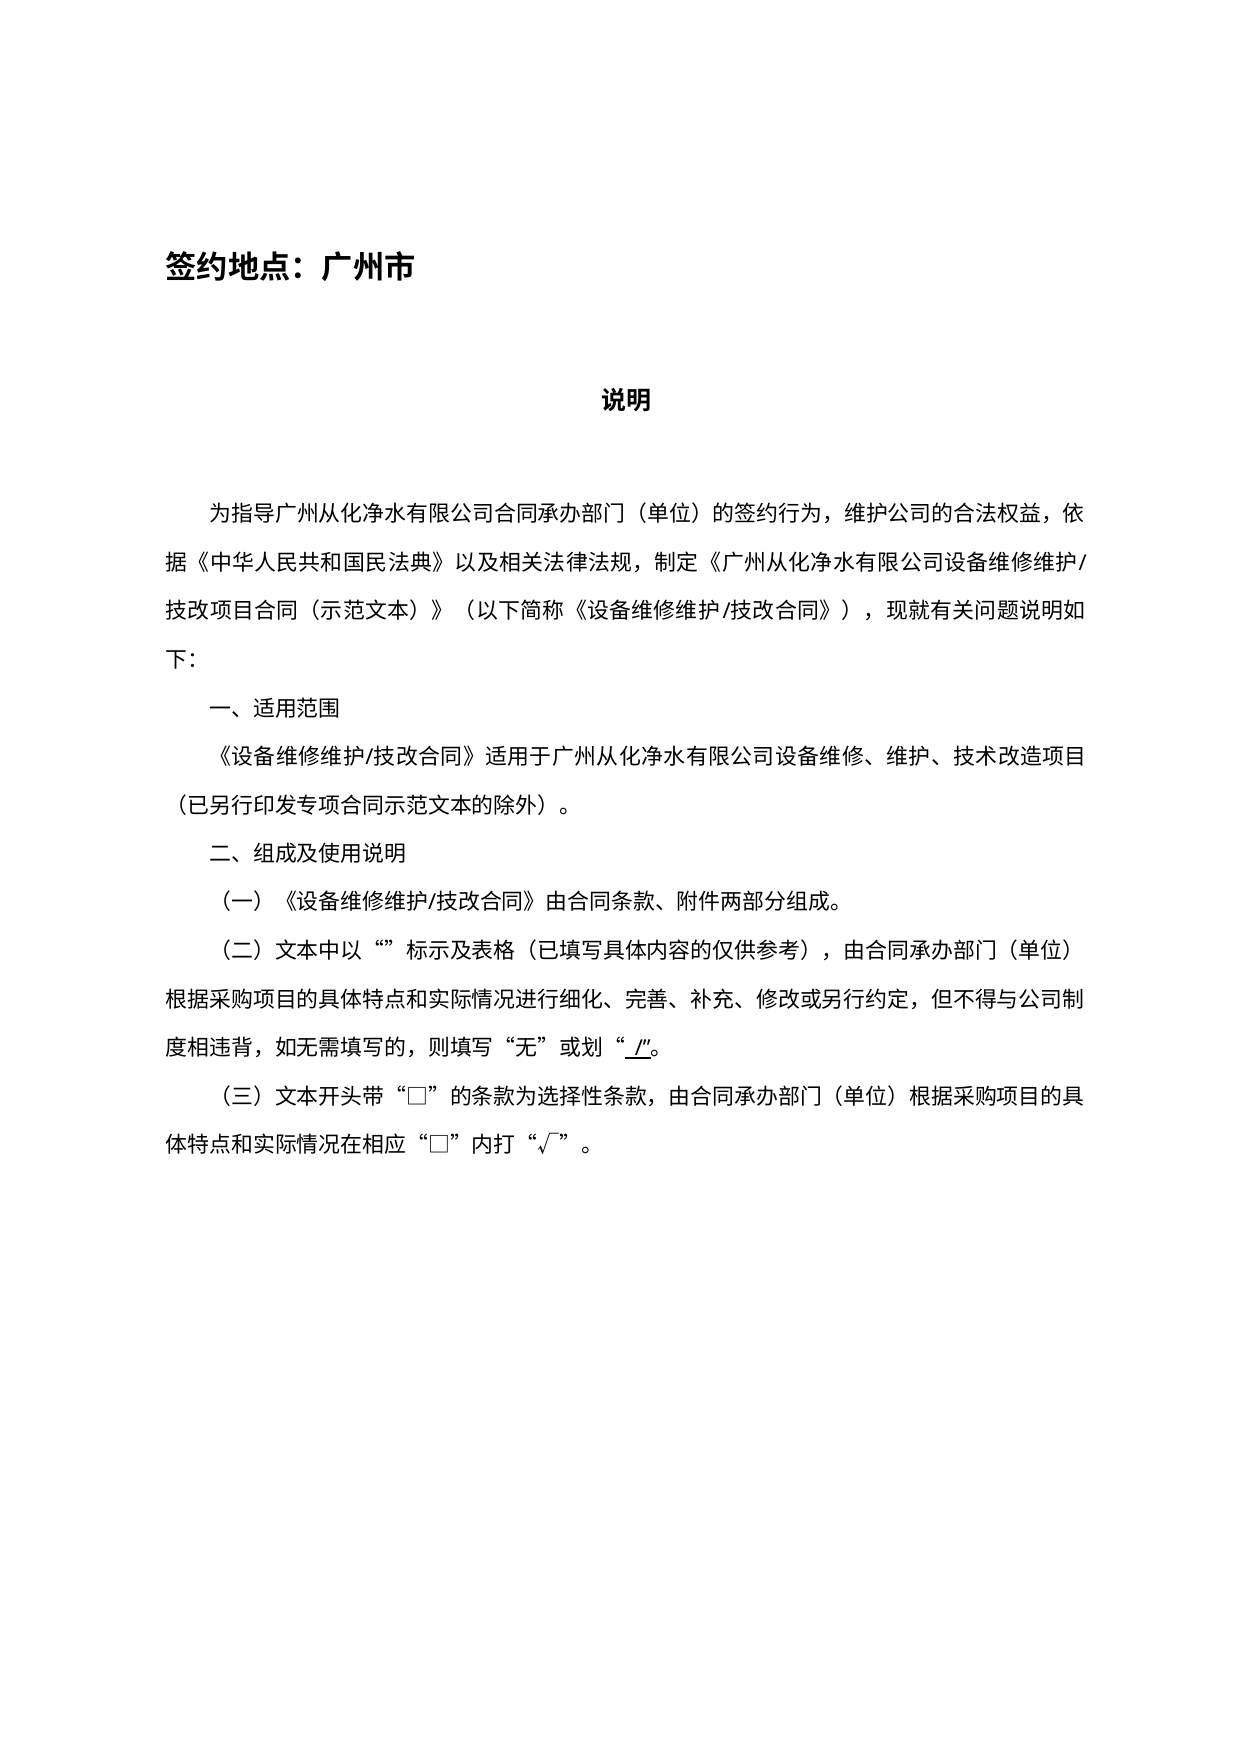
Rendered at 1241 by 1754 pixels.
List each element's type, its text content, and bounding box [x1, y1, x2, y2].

text 签约地点：广州市 [165, 233, 1087, 298]
text （二）文本中以“”标示及表格（已填写具体内容的仅供参考），由合同承办部门（单位）根据采购项目的具体特点和实际情况进行细化、完善、补充、修改或另行约定，但不得与公司制度相违背，如无需填写的，则填写“无”或划“ /”。 [165, 932, 1087, 1062]
text 为指导广州从化净水有限公司合同承办部门（单位）的签约行为，维护公司的合法权益，依据《中华人民共和国民法典》以及相关法律法规，制定《广州从化净水有限公司设备维修维护/技改项目合同（示范文本）》（以下简称《设备维修维护/技改合同》），现就有关问题说明如下： [165, 496, 1087, 674]
text （三）文本开头带“□”的条款为选择性条款，由合同承办部门（单位）根据采购项目的具体特点和实际情况在相应“□”内打“√”。 [165, 1078, 1087, 1159]
text 一、适用范围 [165, 690, 1087, 723]
text 《设备维修维护/技改合同》适用于广州从化净水有限公司设备维修、维护、技术改造项目（已另行印发专项合同示范文本的除外）。 [165, 739, 1087, 820]
text 二、组成及使用说明 [165, 836, 1087, 868]
text 说明 [165, 366, 1087, 431]
text （一）《设备维修维护/技改合同》由合同条款、附件两部分组成。 [165, 884, 1087, 917]
